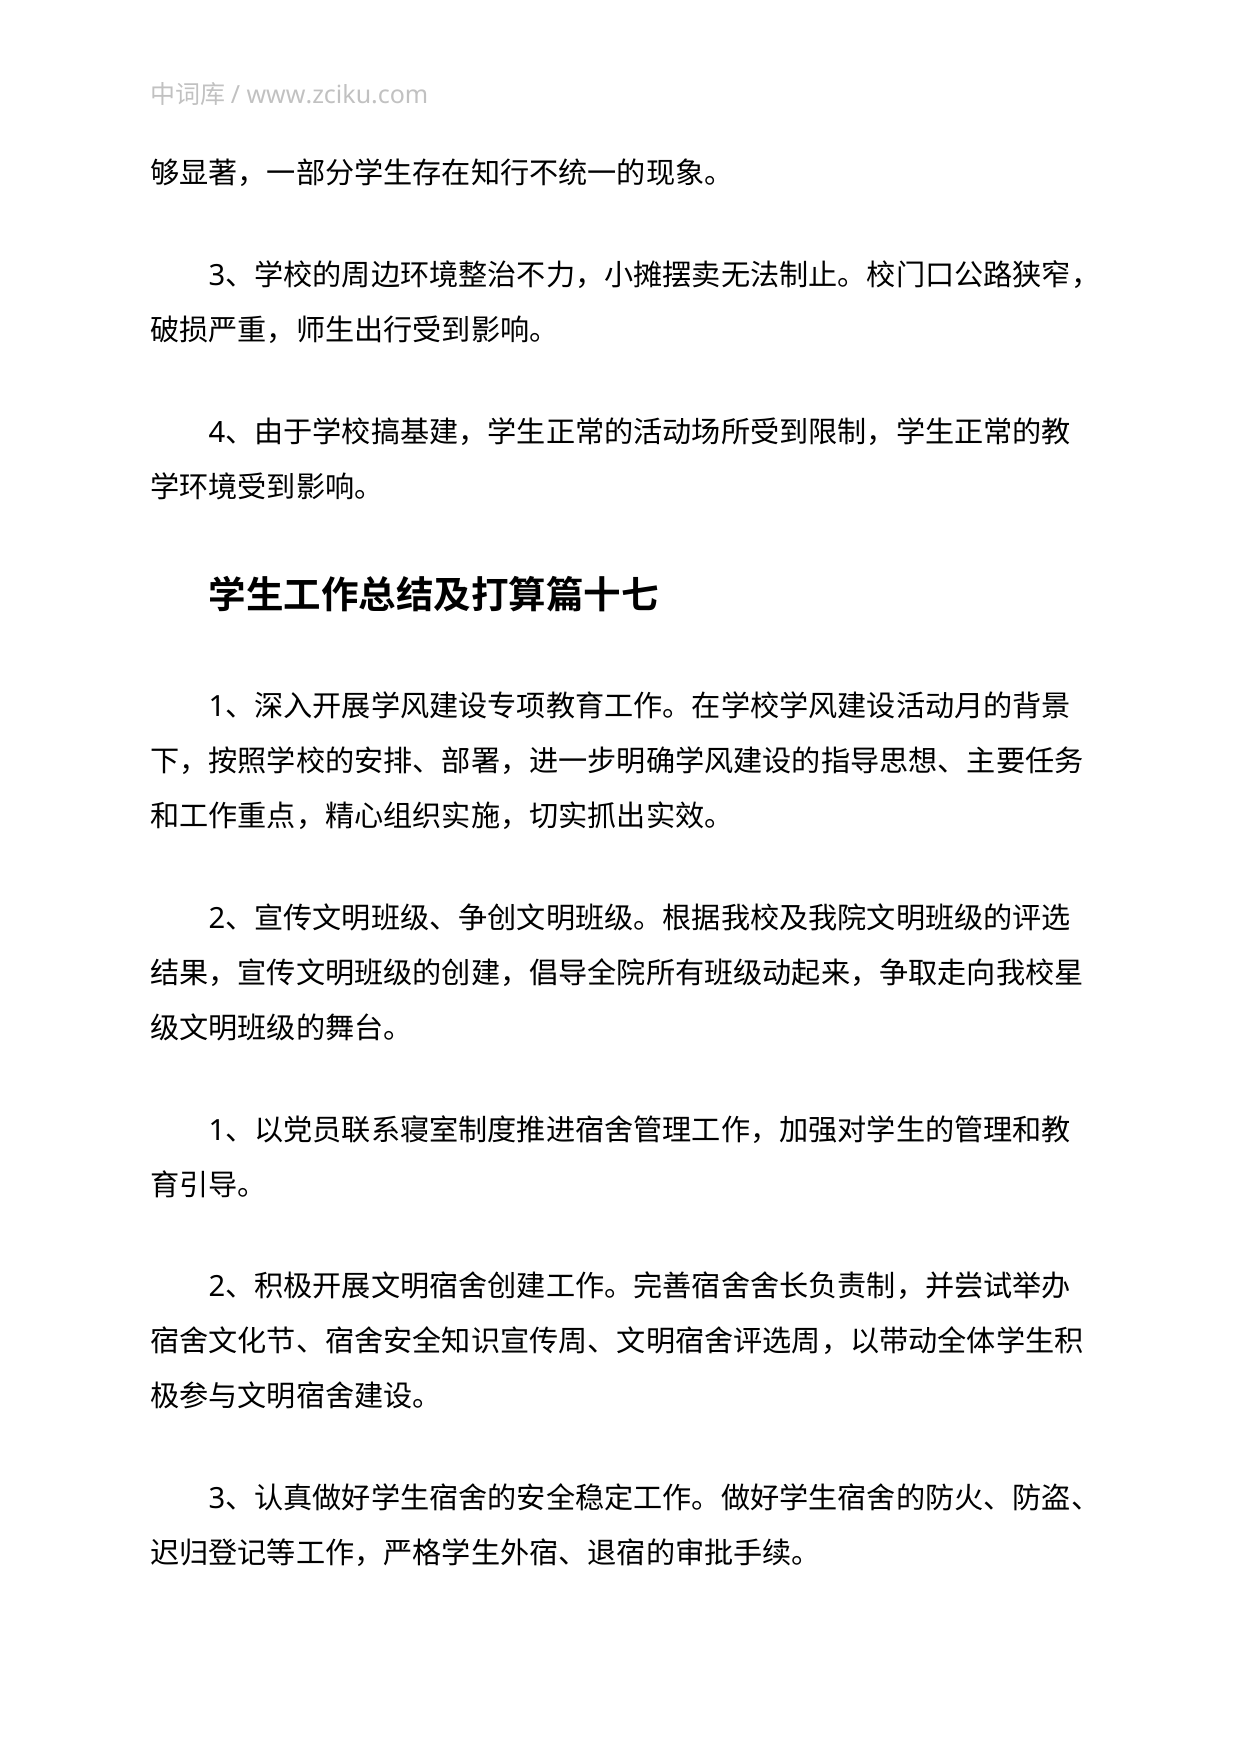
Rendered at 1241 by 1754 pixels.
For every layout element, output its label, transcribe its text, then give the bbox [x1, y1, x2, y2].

text 2、积极开展文明宿舍创建工作。完善宿舍舍长负责制，并尝试举办宿舍文化节、宿舍安全知识宣传周、文明宿舍评选周，以带动全体学生积极参与文明宿舍建设。 [150, 1263, 1090, 1415]
text 1、深入开展学风建设专项教育工作。在学校学风建设活动月的背景下，按照学校的安排、部署，进一步明确学风建设的指导思想、主要任务和工作重点，精心组织实施，切实抓出实效。 [150, 683, 1090, 835]
text 4、由于学校搞基建，学生正常的活动场所受到限制，学生正常的教学环境受到影响。 [150, 408, 1090, 506]
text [150, 150, 1090, 192]
text 3、学校的周边环境整治不力，小摊摆卖无法制止。校门口公路狭窄，破损严重，师生出行受到影响。 [150, 252, 1090, 349]
text 学生工作总结及打算篇十七 [150, 565, 1090, 619]
text 1、以党员联系寝室制度推进宿舍管理工作，加强对学生的管理和教育引导。 [150, 1106, 1090, 1203]
text 3、认真做好学生宿舍的安全稳定工作。做好学生宿舍的防火、防盗、迟归登记等工作，严格学生外宿、退宿的审批手续。 [150, 1474, 1090, 1572]
text 2、宣传文明班级、争创文明班级。根据我校及我院文明班级的评选结果，宣传文明班级的创建，倡导全院所有班级动起来，争取走向我校星级文明班级的舞台。 [150, 894, 1090, 1047]
